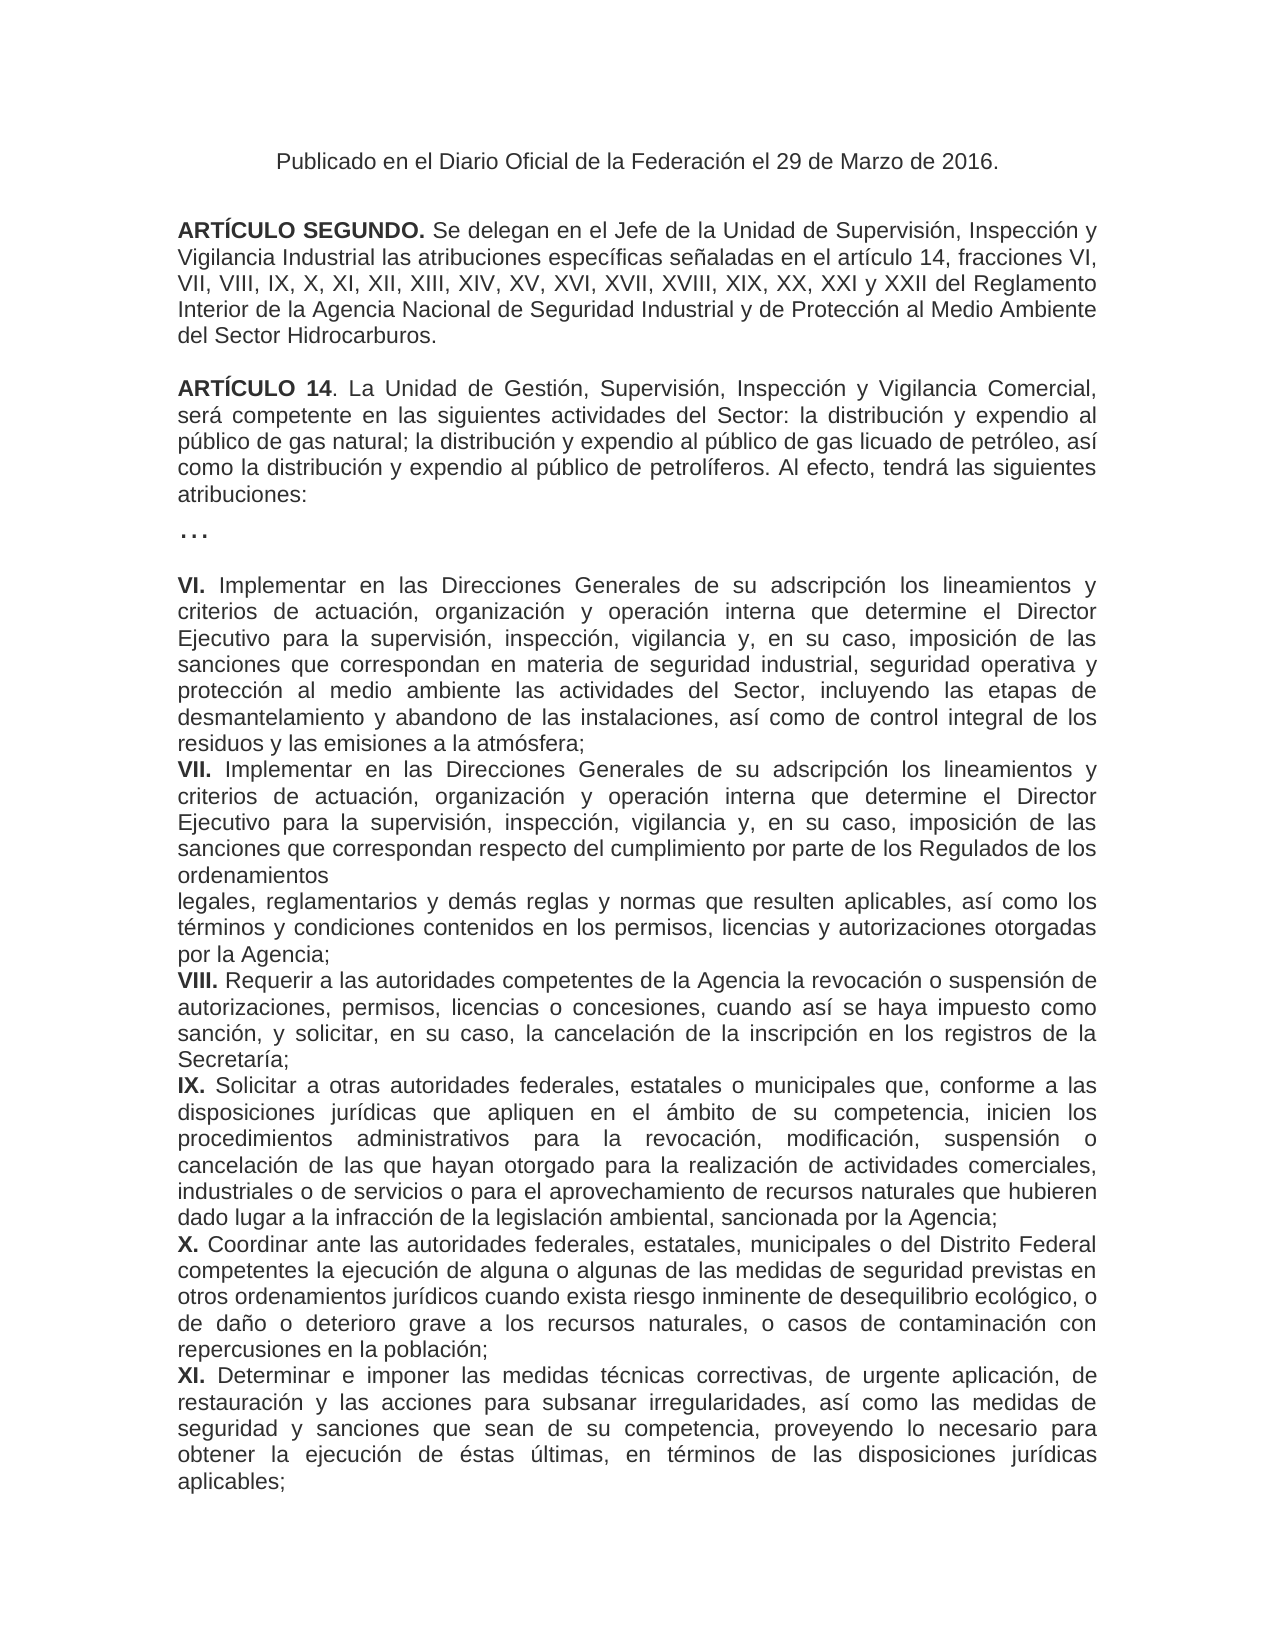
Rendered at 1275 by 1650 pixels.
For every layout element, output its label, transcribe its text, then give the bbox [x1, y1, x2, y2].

text VIII. Requerir a las autoridades competentes de la Agencia la revocación o suspensión de autorizaciones, permisos, licencias o concesiones, cuando así se haya impuesto como sanción, y solicitar, en su caso, la cancelación de la inscripción en los registros de la Secretaría; [177, 967, 1098, 1072]
text VII. Implementar en las Direcciones Generales de su adscripción los lineamientos y criterios de actuación, organización y operación interna que determine el Director Ejecutivo para la supervisión, inspección, vigilancia y, en su caso, imposición de las sanciones que correspondan respecto del cumplimiento por parte de los Regulados de los ordenamientos [177, 756, 1098, 888]
text XI. Determinar e imponer las medidas técnicas correctivas, de urgente aplicación, de restauración y las acciones para subsanar irregularidades, así como las medidas de seguridad y sanciones que sean de su competencia, proveyendo lo necesario para obtener la ejecución de éstas últimas, en términos de las disposiciones jurídicas aplicables; [177, 1362, 1098, 1494]
text legales, reglamentarios y demás reglas y normas que resulten aplicables, así como los términos y condiciones contenidos en los permisos, licencias y autorizaciones otorgadas por la Agencia; [177, 888, 1098, 967]
text ARTÍCULO 14. La Unidad de Gestión, Supervisión, Inspección y Vigilancia Comercial, será competente en las siguientes actividades del Sector: la distribución y expendio al público de gas natural; la distribución y expendio al público de gas licuado de petróleo, así como la distribución y expendio al público de petrolíferos. Al efecto, tendrá las siguientes atribuciones: [177, 375, 1098, 507]
text ARTÍCULO SEGUNDO. Se delegan en el Jefe de la Unidad de Supervisión, Inspección y Vigilancia Industrial las atribuciones específicas señaladas en el artículo 14, fracciones VI, VII, VIII, IX, X, XI, XII, XIII, XIV, XV, XVI, XVII, XVIII, XIX, XX, XXI y XXII del Reglamento Interior de la Agencia Nacional de Seguridad Industrial y de Protección al Medio Ambiente del Sector Hidrocarburos. [177, 217, 1098, 349]
text Publicado en el Diario Oficial de la Federación el 29 de Marzo de 2016. [177, 148, 1098, 174]
text X. Coordinar ante las autoridades federales, estatales, municipales o del Distrito Federal competentes la ejecución de alguna o algunas de las medidas de seguridad previstas en otros ordenamientos jurídicos cuando exista riesgo inminente de desequilibrio ecológico, o de daño o deterioro grave a los recursos naturales, o casos de contaminación con repercusiones en la población; [177, 1231, 1098, 1362]
text VI. Implementar en las Direcciones Generales de su adscripción los lineamientos y criterios de actuación, organización y operación interna que determine el Director Ejecutivo para la supervisión, inspección, vigilancia y, en su caso, imposición de las sanciones que correspondan en materia de seguridad industrial, seguridad operativa y protección al medio ambiente las actividades del Sector, incluyendo las etapas de desmantelamiento y abandono de las instalaciones, así como de control integral de los residuos y las emisiones a la atmósfera; [177, 572, 1098, 756]
text … [177, 507, 1098, 545]
text IX. Solicitar a otras autoridades federales, estatales o municipales que, conforme a las disposiciones jurídicas que apliquen en el ámbito de su competencia, inicien los procedimientos administrativos para la revocación, modificación, suspensión o cancelación de las que hayan otorgado para la realización de actividades comerciales, industriales o de servicios o para el aprovechamiento de recursos naturales que hubieren dado lugar a la infracción de la legislación ambiental, sancionada por la Agencia; [177, 1072, 1098, 1231]
